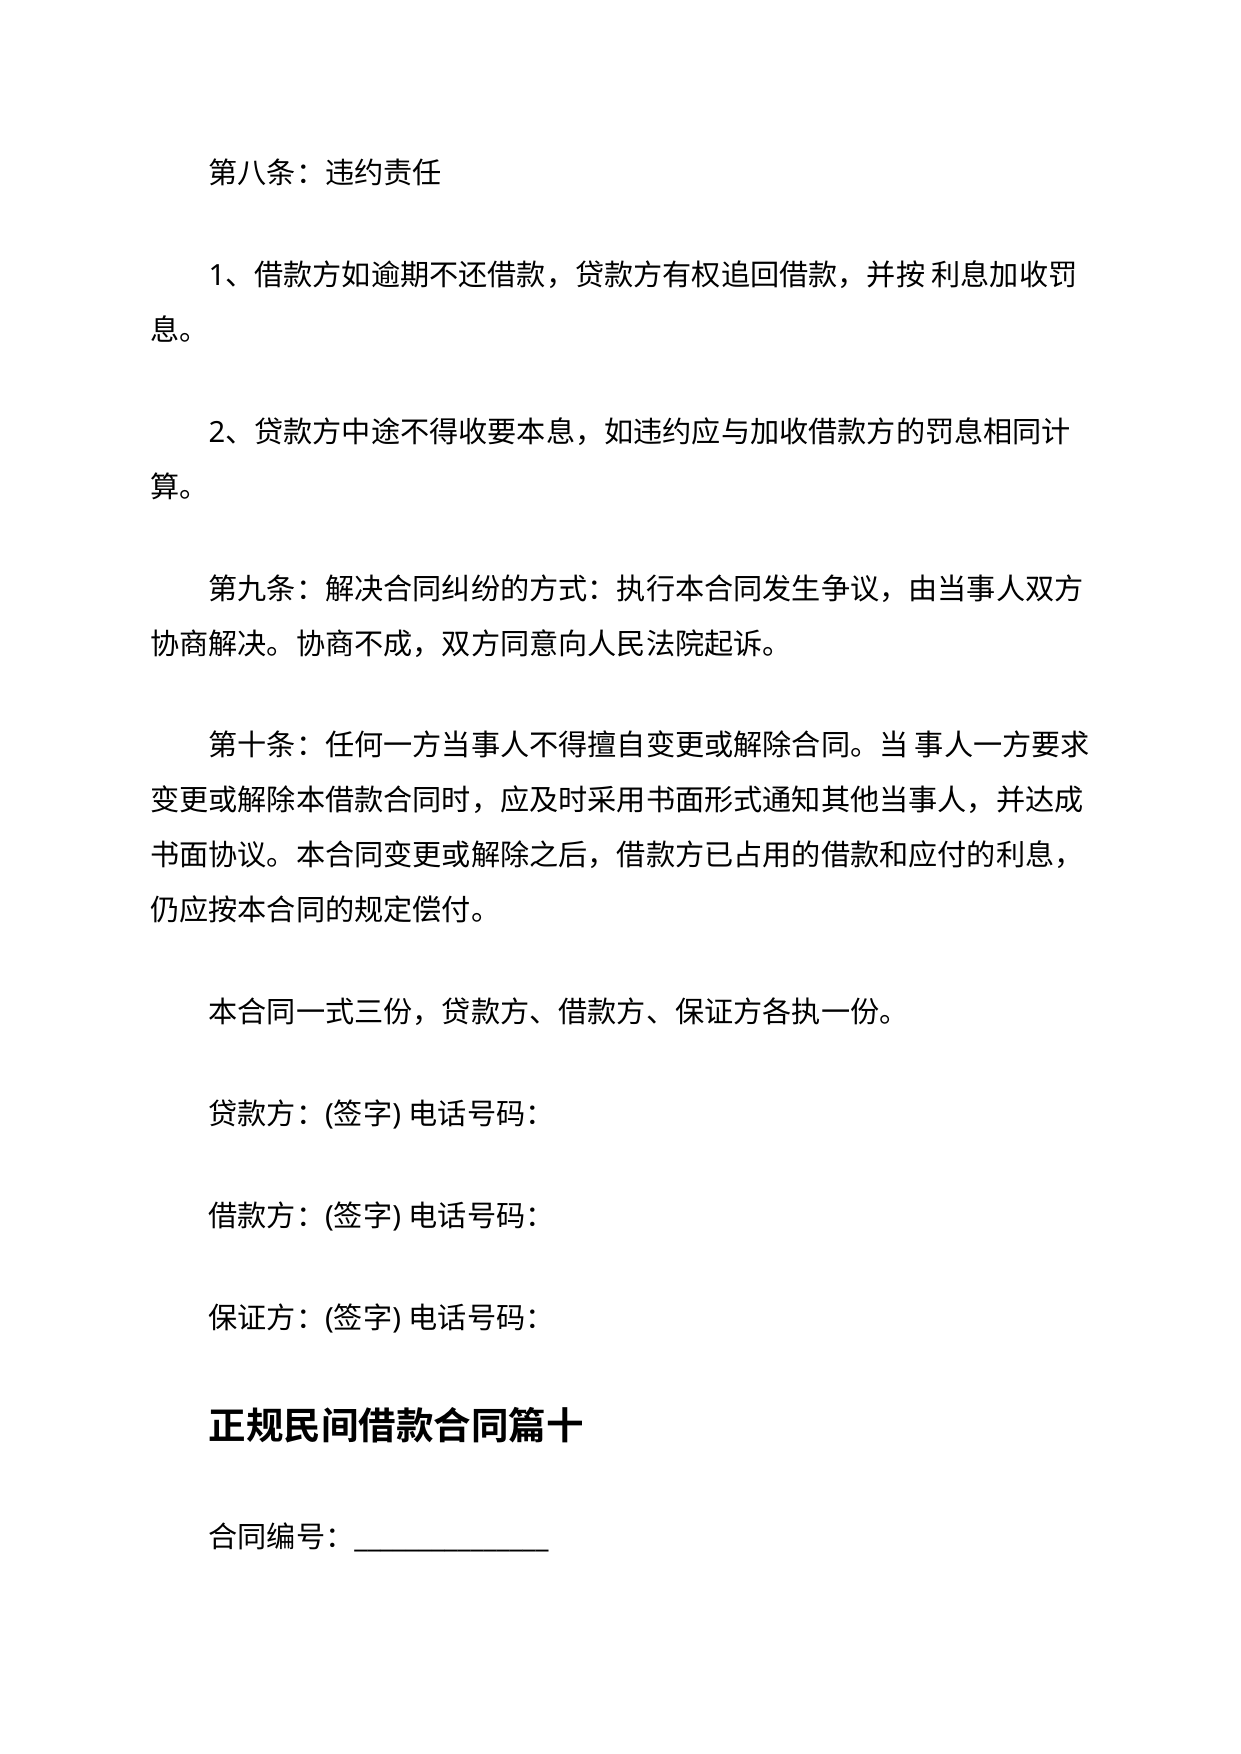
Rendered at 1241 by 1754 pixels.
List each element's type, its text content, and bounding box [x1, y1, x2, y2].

text 第十条：任何一方当事人不得擅自变更或解除合同。当 事人一方要求变更或解除本借款合同时，应及时采用书面形式通知其他当事人，并达成书面协议。本合同变更或解除之后，借款方已占用的借款和应付的利息，仍应按本合同的规定偿付。 [150, 722, 1090, 929]
text 合同编号：_______________ [150, 1513, 1090, 1556]
text 1、借款方如逾期不还借款，贷款方有权追回借款，并按 利息加收罚息。 [150, 252, 1090, 349]
text 借款方：(签字) 电话号码： [150, 1192, 1090, 1234]
text 第九条：解决合同纠纷的方式：执行本合同发生争议，由当事人双方协商解决。协商不成，双方同意向人民法院起诉。 [150, 565, 1090, 662]
text 正规民间借款合同篇十 [150, 1396, 1090, 1450]
text 第八条：违约责任 [150, 150, 1090, 192]
text 本合同一式三份，贷款方、借款方、保证方各执一份。 [150, 988, 1090, 1031]
text 贷款方：(签字) 电话号码： [150, 1090, 1090, 1133]
text 2、贷款方中途不得收要本息，如违约应与加收借款方的罚息相同计算。 [150, 408, 1090, 506]
text 保证方：(签字) 电话号码： [150, 1294, 1090, 1337]
